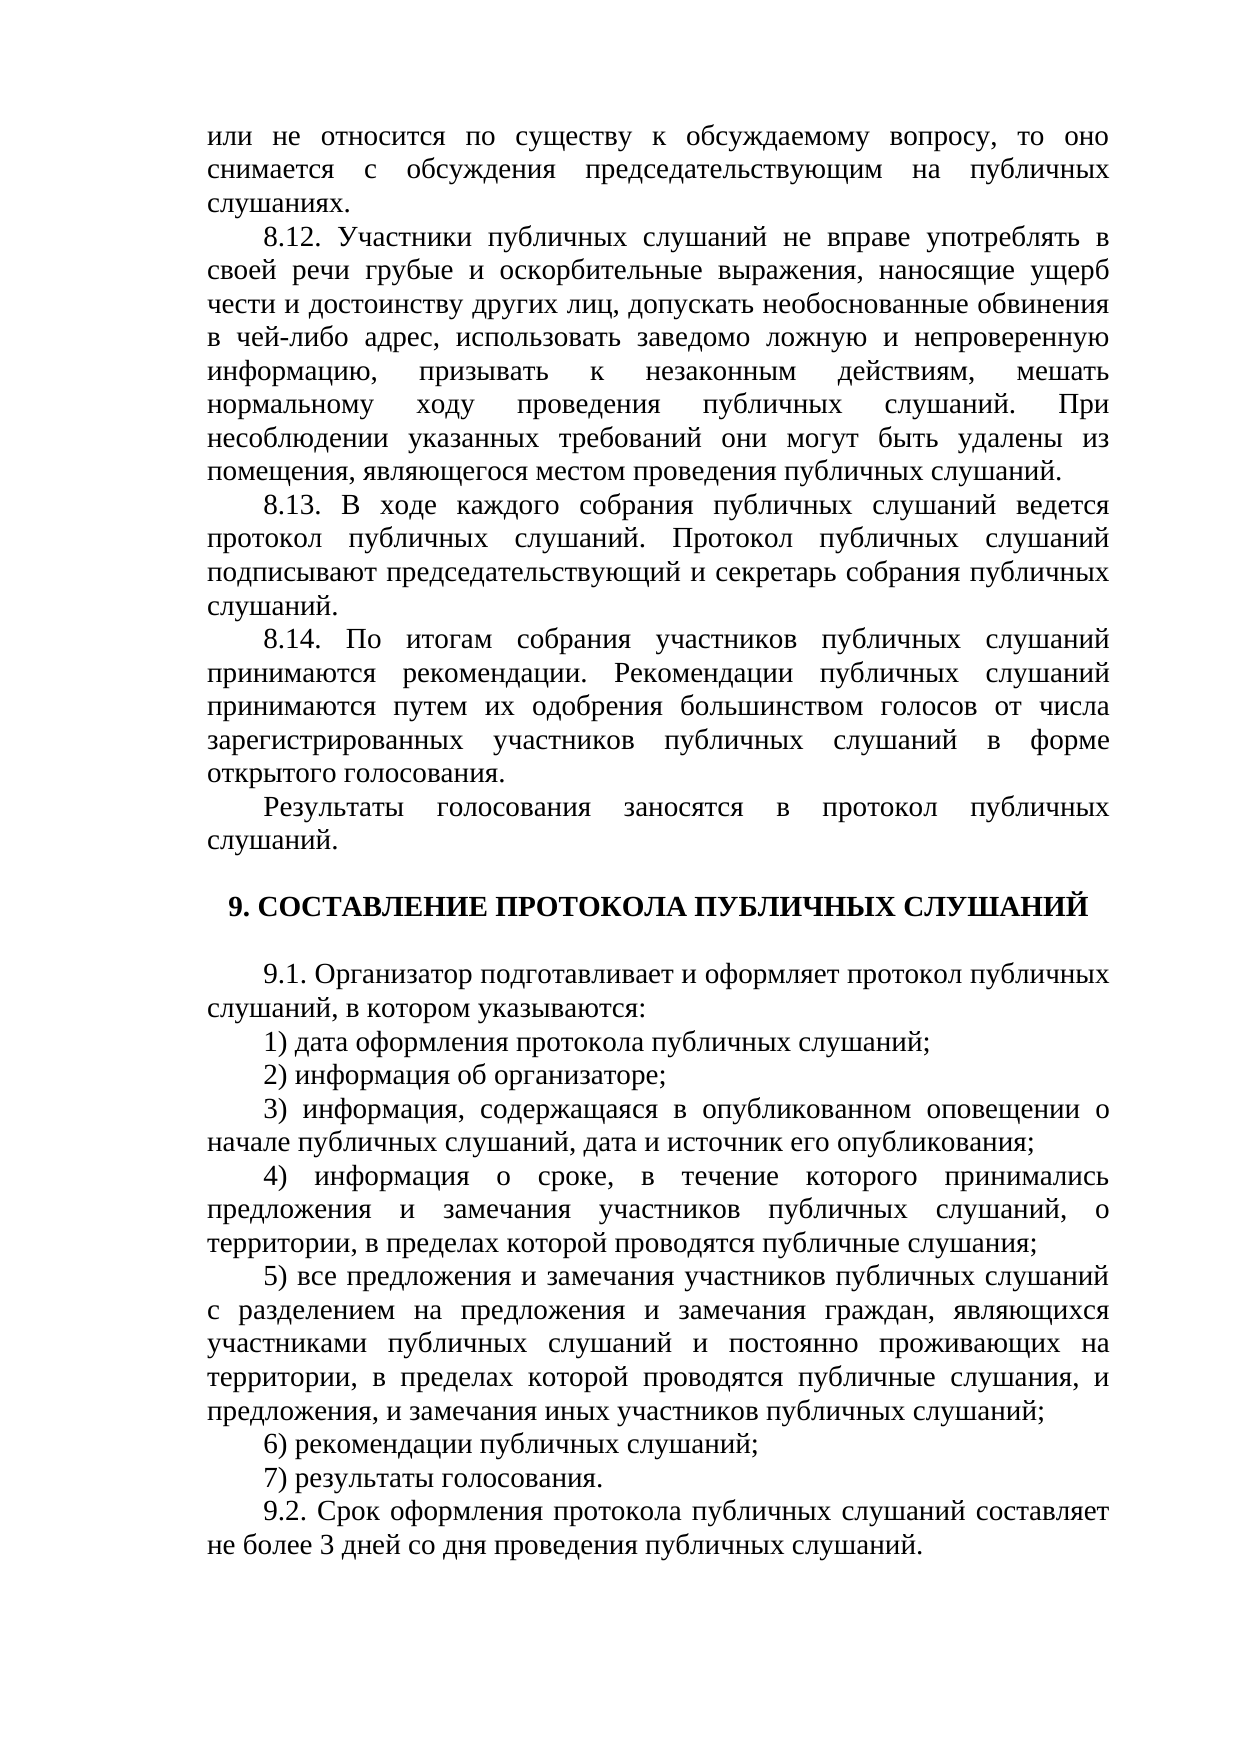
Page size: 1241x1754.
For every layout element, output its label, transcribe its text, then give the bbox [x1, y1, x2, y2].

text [207, 118, 1110, 219]
text 4) информация о сроке, в течение которого принимались предложения и замечания участников публичных слушаний, о территории, в пределах которой проводятся публичные слушания; [207, 1158, 1110, 1258]
text 7) результаты голосования. [207, 1460, 1110, 1493]
text 8.13. В ходе каждого собрания публичных слушаний ведется протокол публичных слушаний. Протокол публичных слушаний подписывают председательствующий и секретарь собрания публичных слушаний. [207, 487, 1110, 621]
text 1) дата оформления протокола публичных слушаний; [207, 1024, 1110, 1057]
title 9. СОСТАВЛЕНИЕ ПРОТОКОЛА ПУБЛИЧНЫХ СЛУШАНИЙ [207, 889, 1110, 923]
text 9.2. Срок оформления протокола публичных слушаний составляет не более 3 дней со дня проведения публичных слушаний. [207, 1493, 1110, 1560]
text 8.14. По итогам собрания участников публичных слушаний принимаются рекомендации. Рекомендации публичных слушаний принимаются путем их одобрения большинством голосов от числа зарегистрированных участников публичных слушаний в форме открытого голосования. [207, 621, 1110, 789]
text Результаты голосования заносятся в протокол публичных слушаний. [207, 789, 1110, 856]
text 3) информация, содержащаяся в опубликованном оповещении о начале публичных слушаний, дата и источник его опубликования; [207, 1091, 1110, 1158]
text 5) все предложения и замечания участников публичных слушаний с разделением на предложения и замечания граждан, являющихся участниками публичных слушаний и постоянно проживающих на территории, в пределах которой проводятся публичные слушания, и предложения, и замечания иных участников публичных слушаний; [207, 1258, 1110, 1426]
text 9.1. Организатор подготавливает и оформляет протокол публичных слушаний, в котором указываются: [207, 957, 1110, 1024]
text 6) рекомендации публичных слушаний; [207, 1426, 1110, 1460]
text 2) информация об организаторе; [207, 1057, 1110, 1091]
text 8.12. Участники публичных слушаний не вправе употреблять в своей речи грубые и оскорбительные выражения, наносящие ущерб чести и достоинству других лиц, допускать необоснованные обвинения в чей-либо адрес, использовать заведомо ложную и непроверенную информацию, призывать к незаконным действиям, мешать нормальному ходу проведения публичных слушаний. При несоблюдении указанных требований они могут быть удалены из помещения, являющегося местом проведения публичных слушаний. [207, 219, 1110, 487]
